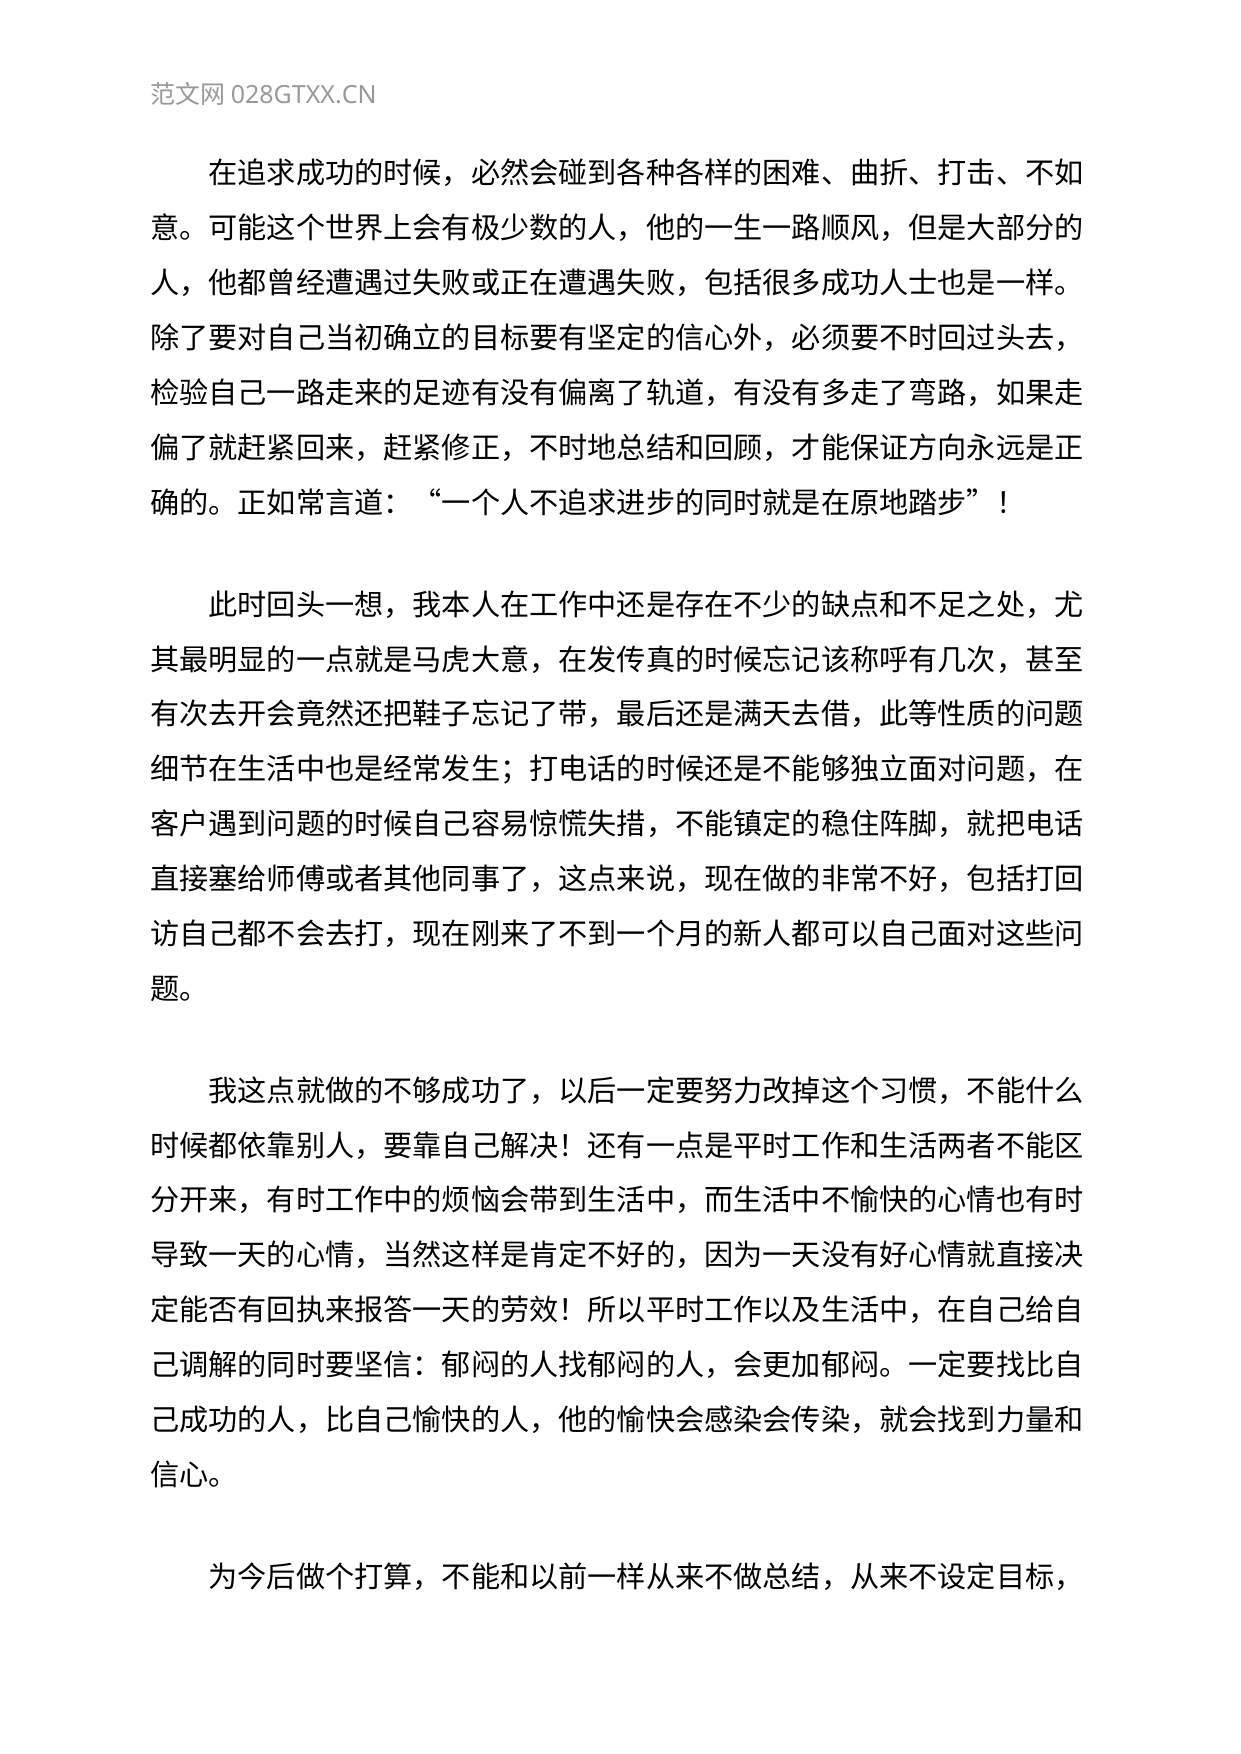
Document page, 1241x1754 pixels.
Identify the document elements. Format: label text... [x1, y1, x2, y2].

text 此时回头一想，我本人在工作中还是存在不少的缺点和不足之处，尤其最明显的一点就是马虎大意，在发传真的时候忘记该称呼有几次，甚至有次去开会竟然还把鞋子忘记了带，最后还是满天去借，此等性质的问题细节在生活中也是经常发生；打电话的时候还是不能够独立面对问题，在客户遇到问题的时候自己容易惊慌失措，不能镇定的稳住阵脚，就把电话直接塞给师傅或者其他同事了，这点来说，现在做的非常不好，包括打回访自己都不会去打，现在刚来了不到一个月的新人都可以自己面对这些问题。 [150, 581, 1090, 1008]
text 在追求成功的时候，必然会碰到各种各样的困难、曲折、打击、不如意。可能这个世界上会有极少数的人，他的一生一路顺风，但是大部分的人，他都曾经遭遇过失败或正在遭遇失败，包括很多成功人士也是一样。除了要对自己当初确立的目标要有坚定的信心外，必须要不时回过头去，检验自己一路走来的足迹有没有偏离了轨道，有没有多走了弯路，如果走偏了就赶紧回来，赶紧修正，不时地总结和回顾，才能保证方向永远是正确的。正如常言道：“一个人不追求进步的同时就是在原地踏步”！ [150, 150, 1090, 522]
text 我这点就做的不够成功了，以后一定要努力改掉这个习惯，不能什么时候都依靠别人，要靠自己解决！还有一点是平时工作和生活两者不能区分开来，有时工作中的烦恼会带到生活中，而生活中不愉快的心情也有时导致一天的心情，当然这样是肯定不好的，因为一天没有好心情就直接决定能否有回执来报答一天的劳效！所以平时工作以及生活中，在自己给自己调解的同时要坚信：郁闷的人找郁闷的人，会更加郁闷。一定要找比自己成功的人，比自己愉快的人，他的愉快会感染会传染，就会找到力量和信心。 [150, 1067, 1090, 1494]
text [150, 1553, 1090, 1596]
